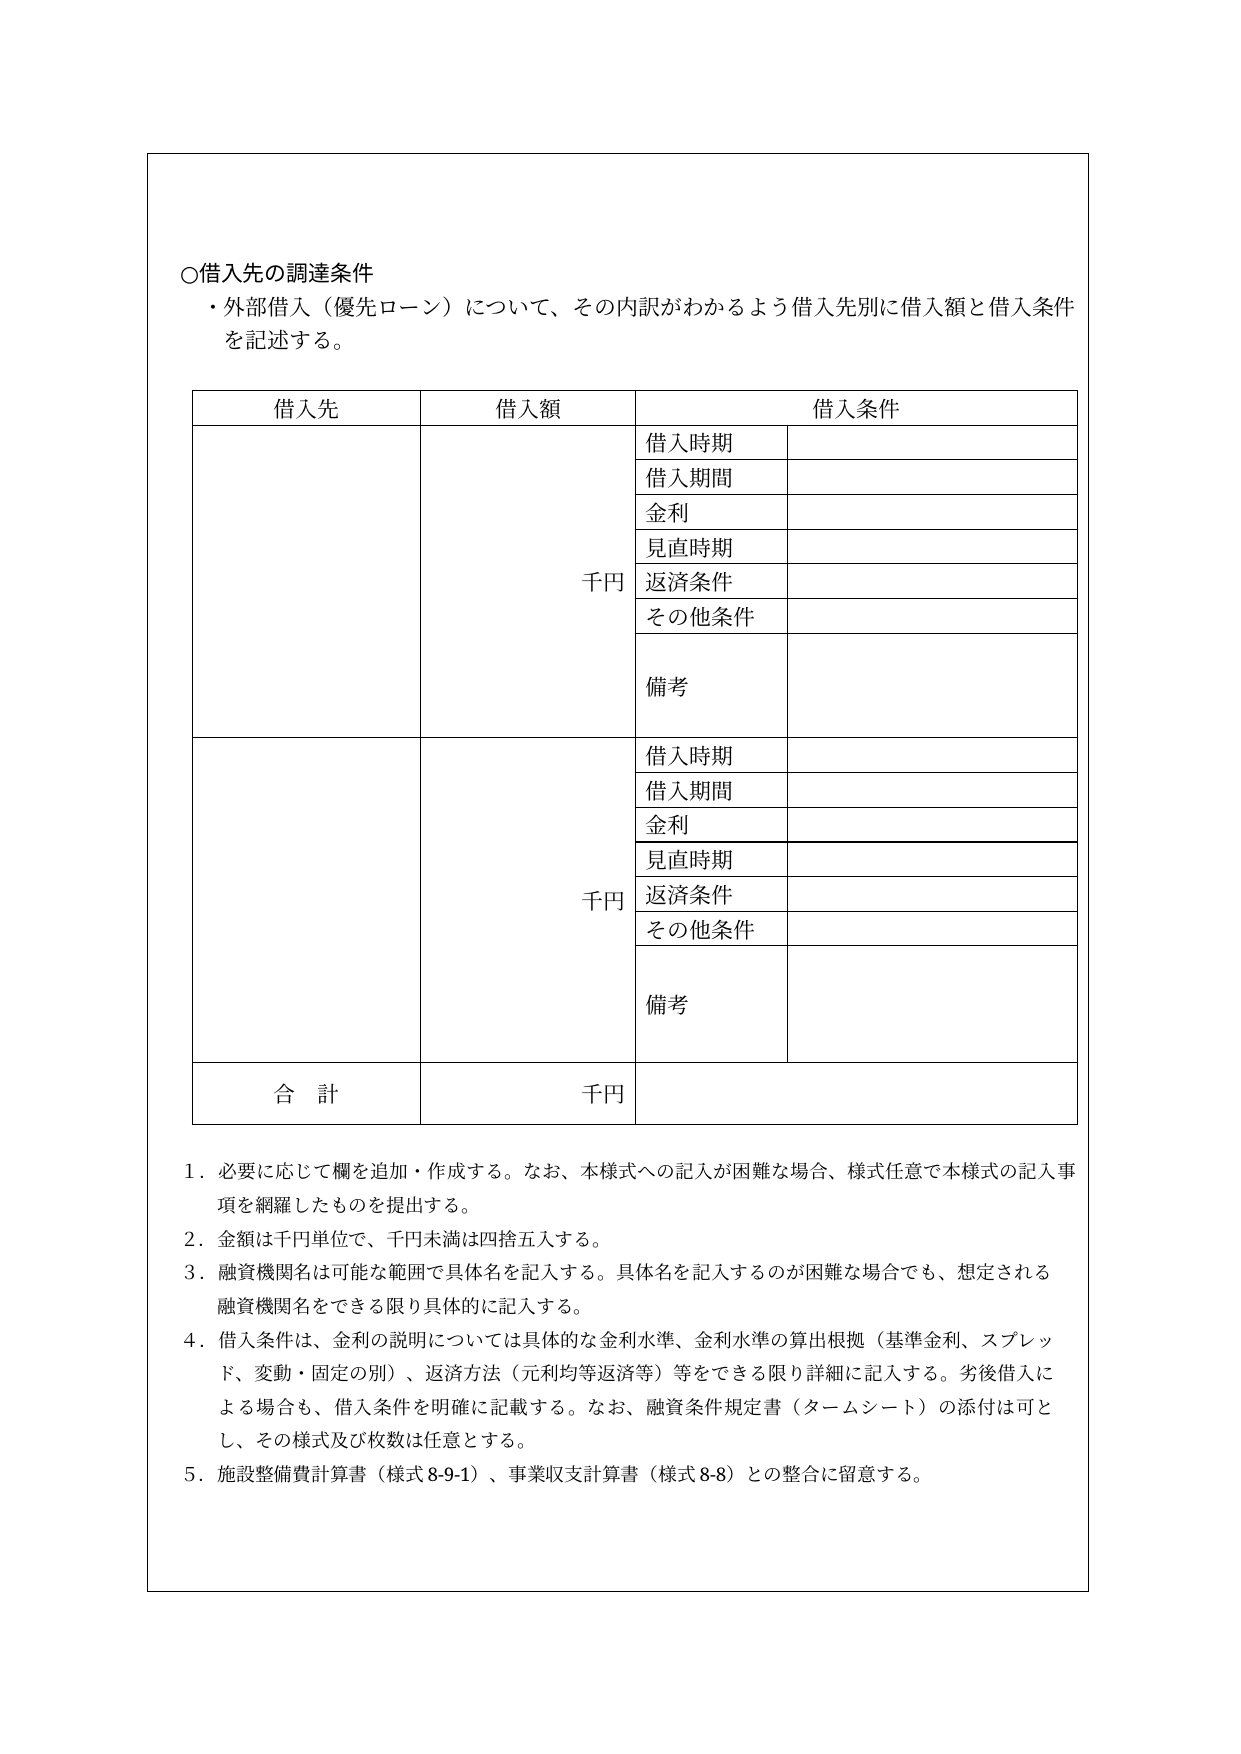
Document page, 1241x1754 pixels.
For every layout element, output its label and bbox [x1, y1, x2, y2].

table_cell [148, 154, 1088, 1591]
